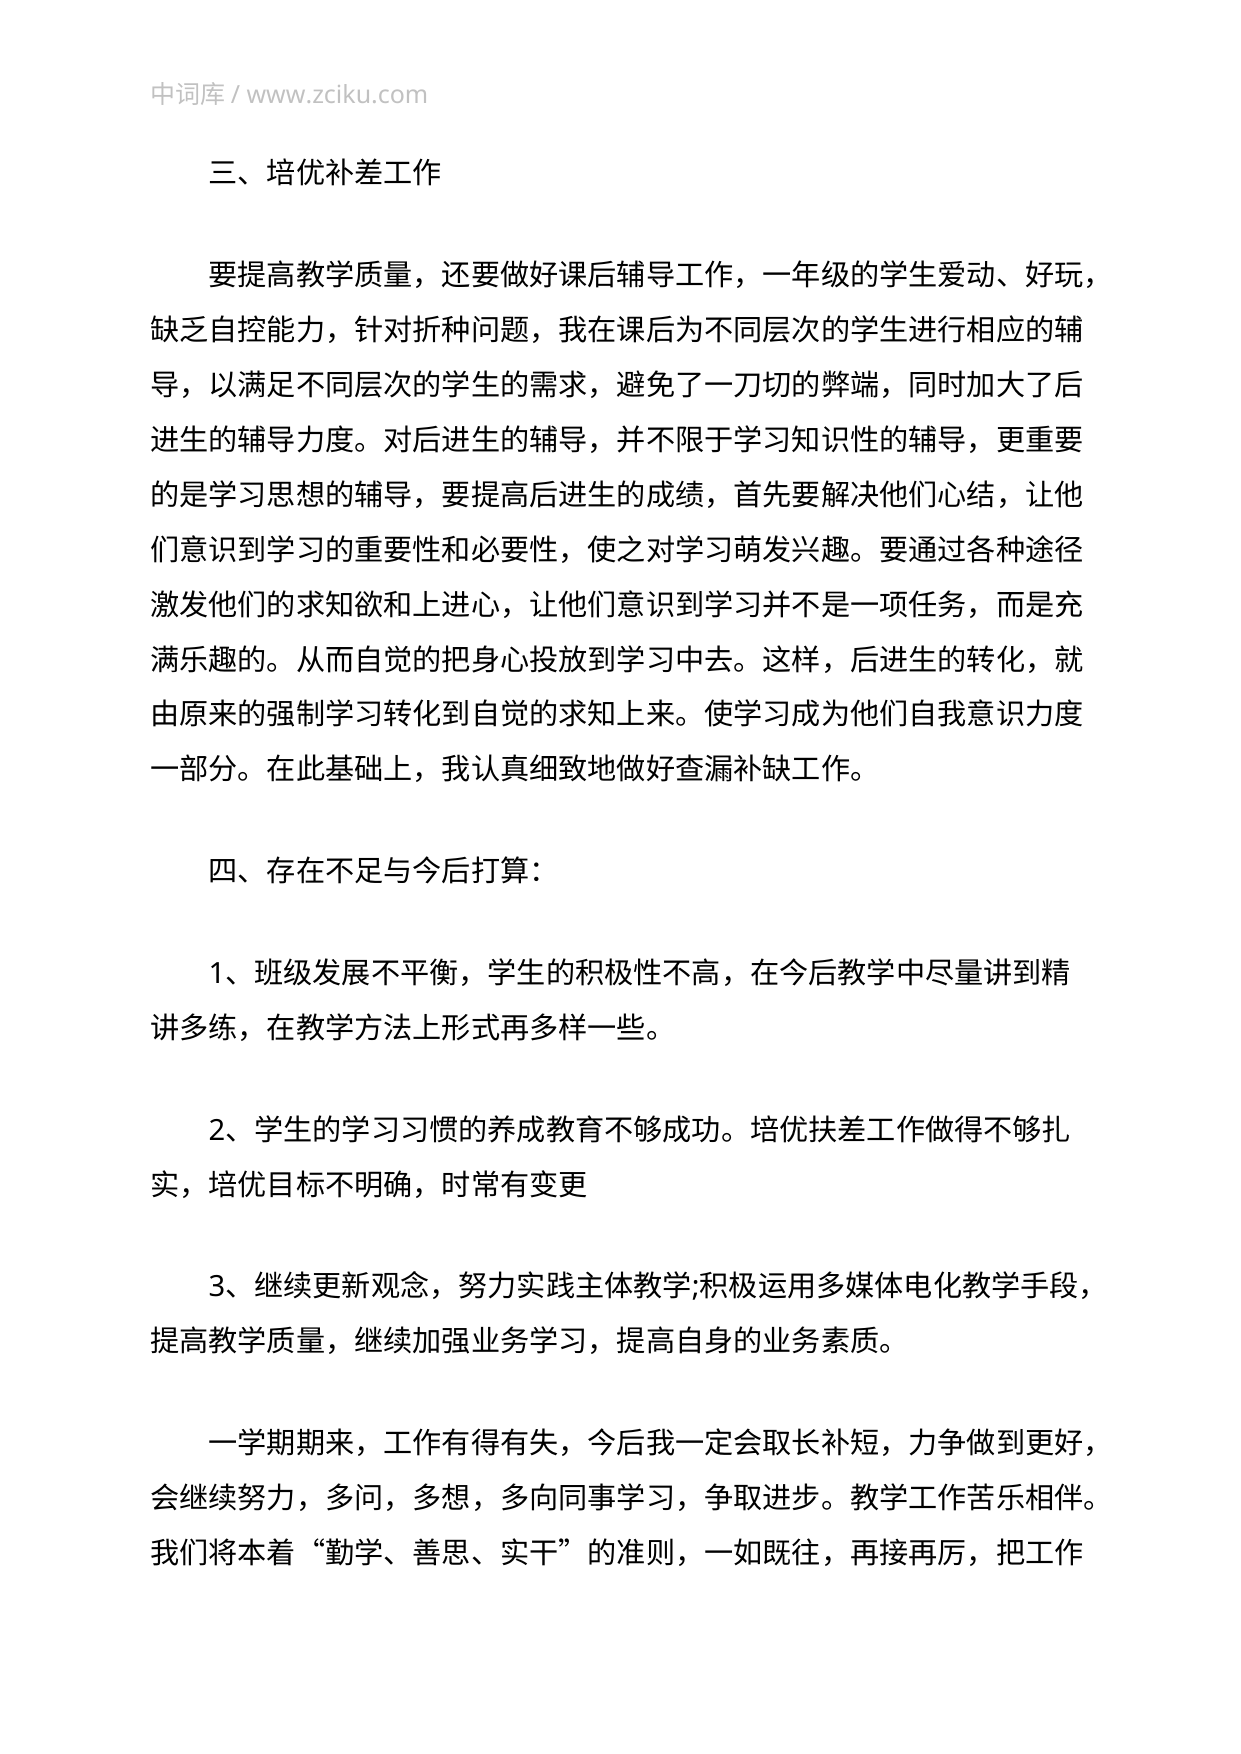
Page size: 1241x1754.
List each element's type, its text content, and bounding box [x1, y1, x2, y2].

text 2、学生的学习习惯的养成教育不够成功。培优扶差工作做得不够扎实，培优目标不明确，时常有变更 [150, 1106, 1090, 1203]
text 3、继续更新观念，努力实践主体教学;积极运用多媒体电化教学手段，提高教学质量，继续加强业务学习，提高自身的业务素质。 [150, 1263, 1090, 1360]
text 要提高教学质量，还要做好课后辅导工作，一年级的学生爱动、好玩，缺乏自控能力，针对折种问题，我在课后为不同层次的学生进行相应的辅导，以满足不同层次的学生的需求，避免了一刀切的弊端，同时加大了后进生的辅导力度。对后进生的辅导，并不限于学习知识性的辅导，更重要的是学习思想的辅导，要提高后进生的成绩，首先要解决他们心结，让他们意识到学习的重要性和必要性，使之对学习萌发兴趣。要通过各种途径激发他们的求知欲和上进心，让他们意识到学习并不是一项任务，而是充满乐趣的。从而自觉的把身心投放到学习中去。这样，后进生的转化，就由原来的强制学习转化到自觉的求知上来。使学习成为他们自我意识力度一部分。在此基础上，我认真细致地做好查漏补缺工作。 [150, 252, 1090, 788]
text 1、班级发展不平衡，学生的积极性不高，在今后教学中尽量讲到精讲多练，在教学方法上形式再多样一些。 [150, 949, 1090, 1047]
text 四、存在不足与今后打算： [150, 848, 1090, 890]
text 三、培优补差工作 [150, 150, 1090, 192]
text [150, 1420, 1090, 1572]
